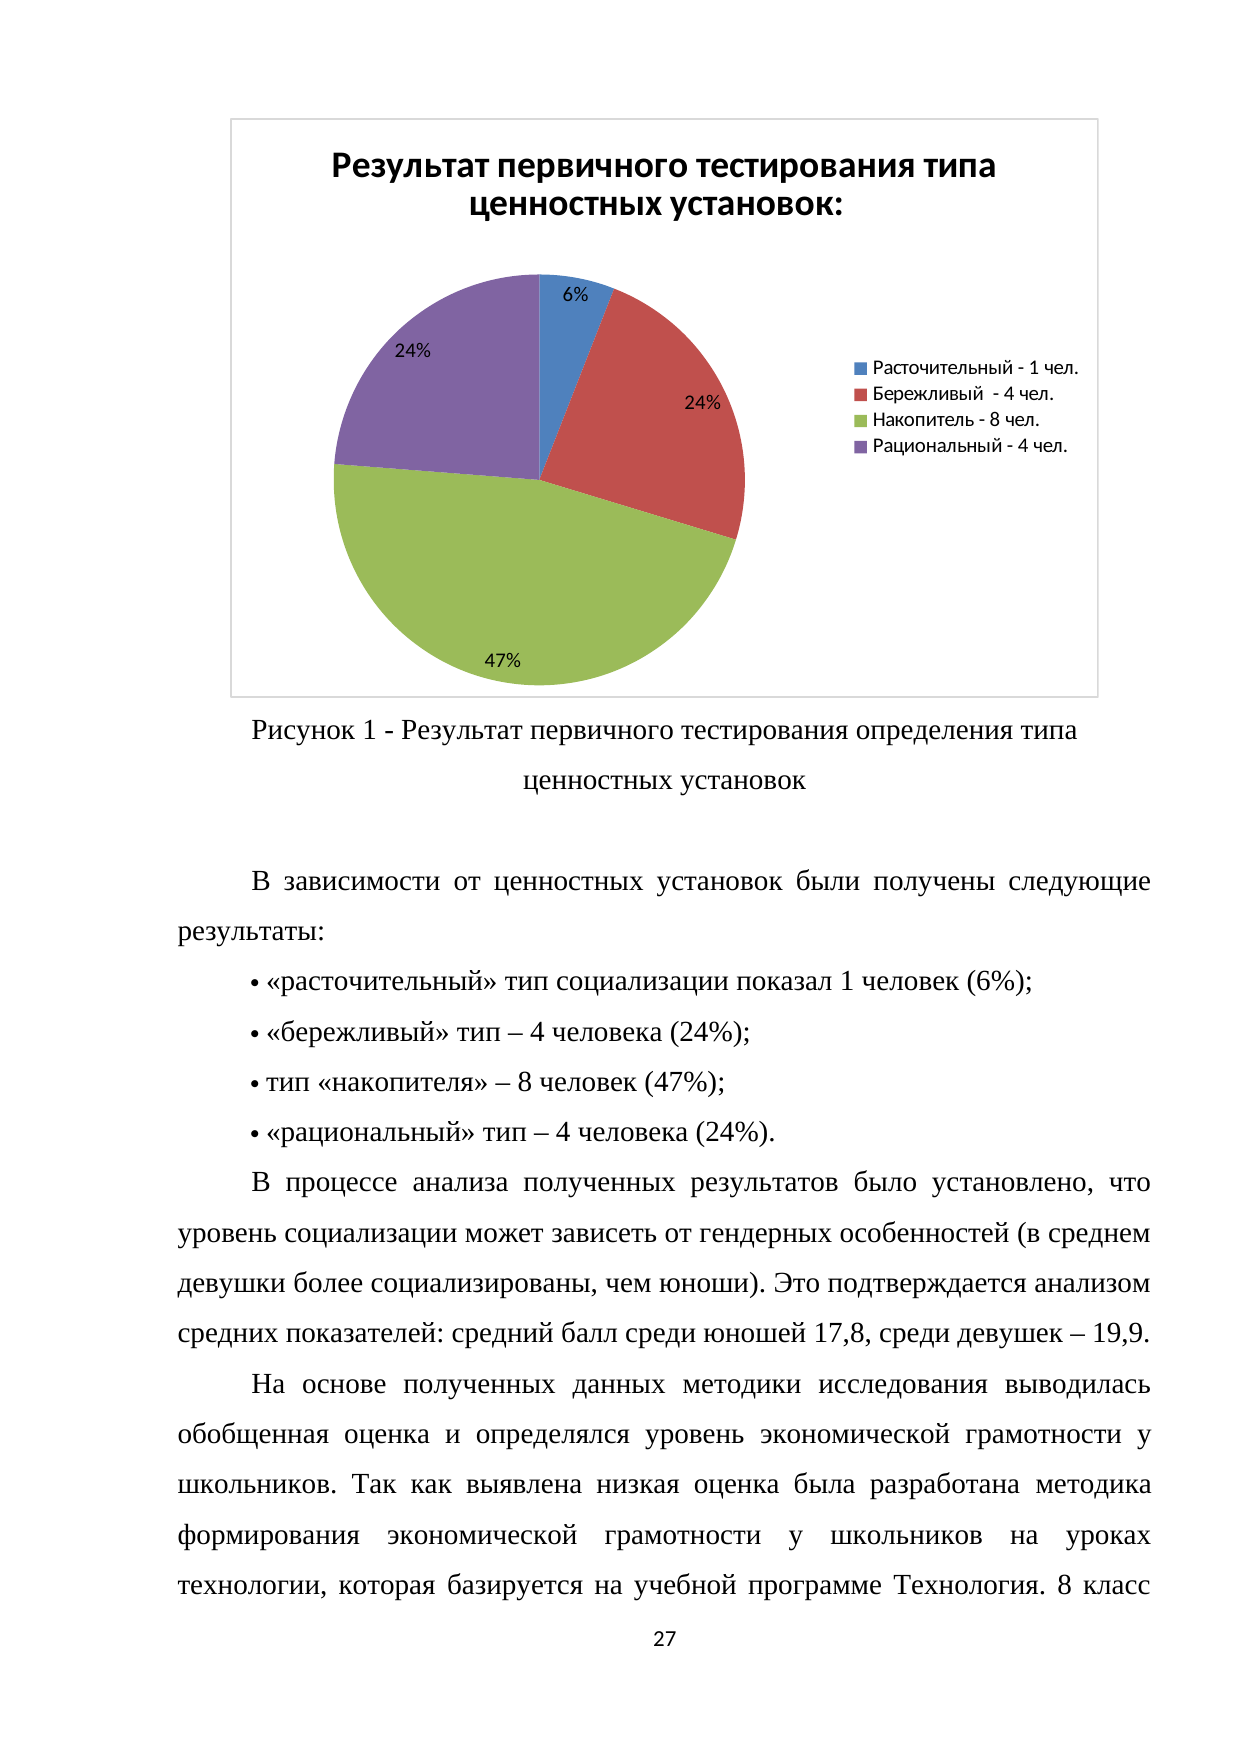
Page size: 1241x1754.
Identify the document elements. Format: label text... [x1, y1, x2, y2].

list «рациональный» тип – 4 человека (24%). [177, 1114, 1152, 1148]
list «расточительный» тип социализации показал 1 человек (6%); [177, 963, 1152, 997]
text В зависимости от ценностных установок были получены следующие результаты: [177, 863, 1152, 947]
list тип «накопителя» – 8 человек (47%); [177, 1064, 1152, 1097]
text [177, 1366, 1152, 1601]
list «бережливый» тип – 4 человека (24%); [177, 1014, 1152, 1047]
text Рисунок 1 - Результат первичного тестирования определения типа ценностных установок [177, 712, 1152, 796]
text В процессе анализа полученных результатов было установлено, что уровень социализации может зависеть от гендерных особенностей (в среднем девушки более социализированы, чем юноши). Это подтверждается анализом средних показателей: средний балл среди юношей 17,8, среди девушек – 19,9. [177, 1164, 1152, 1349]
